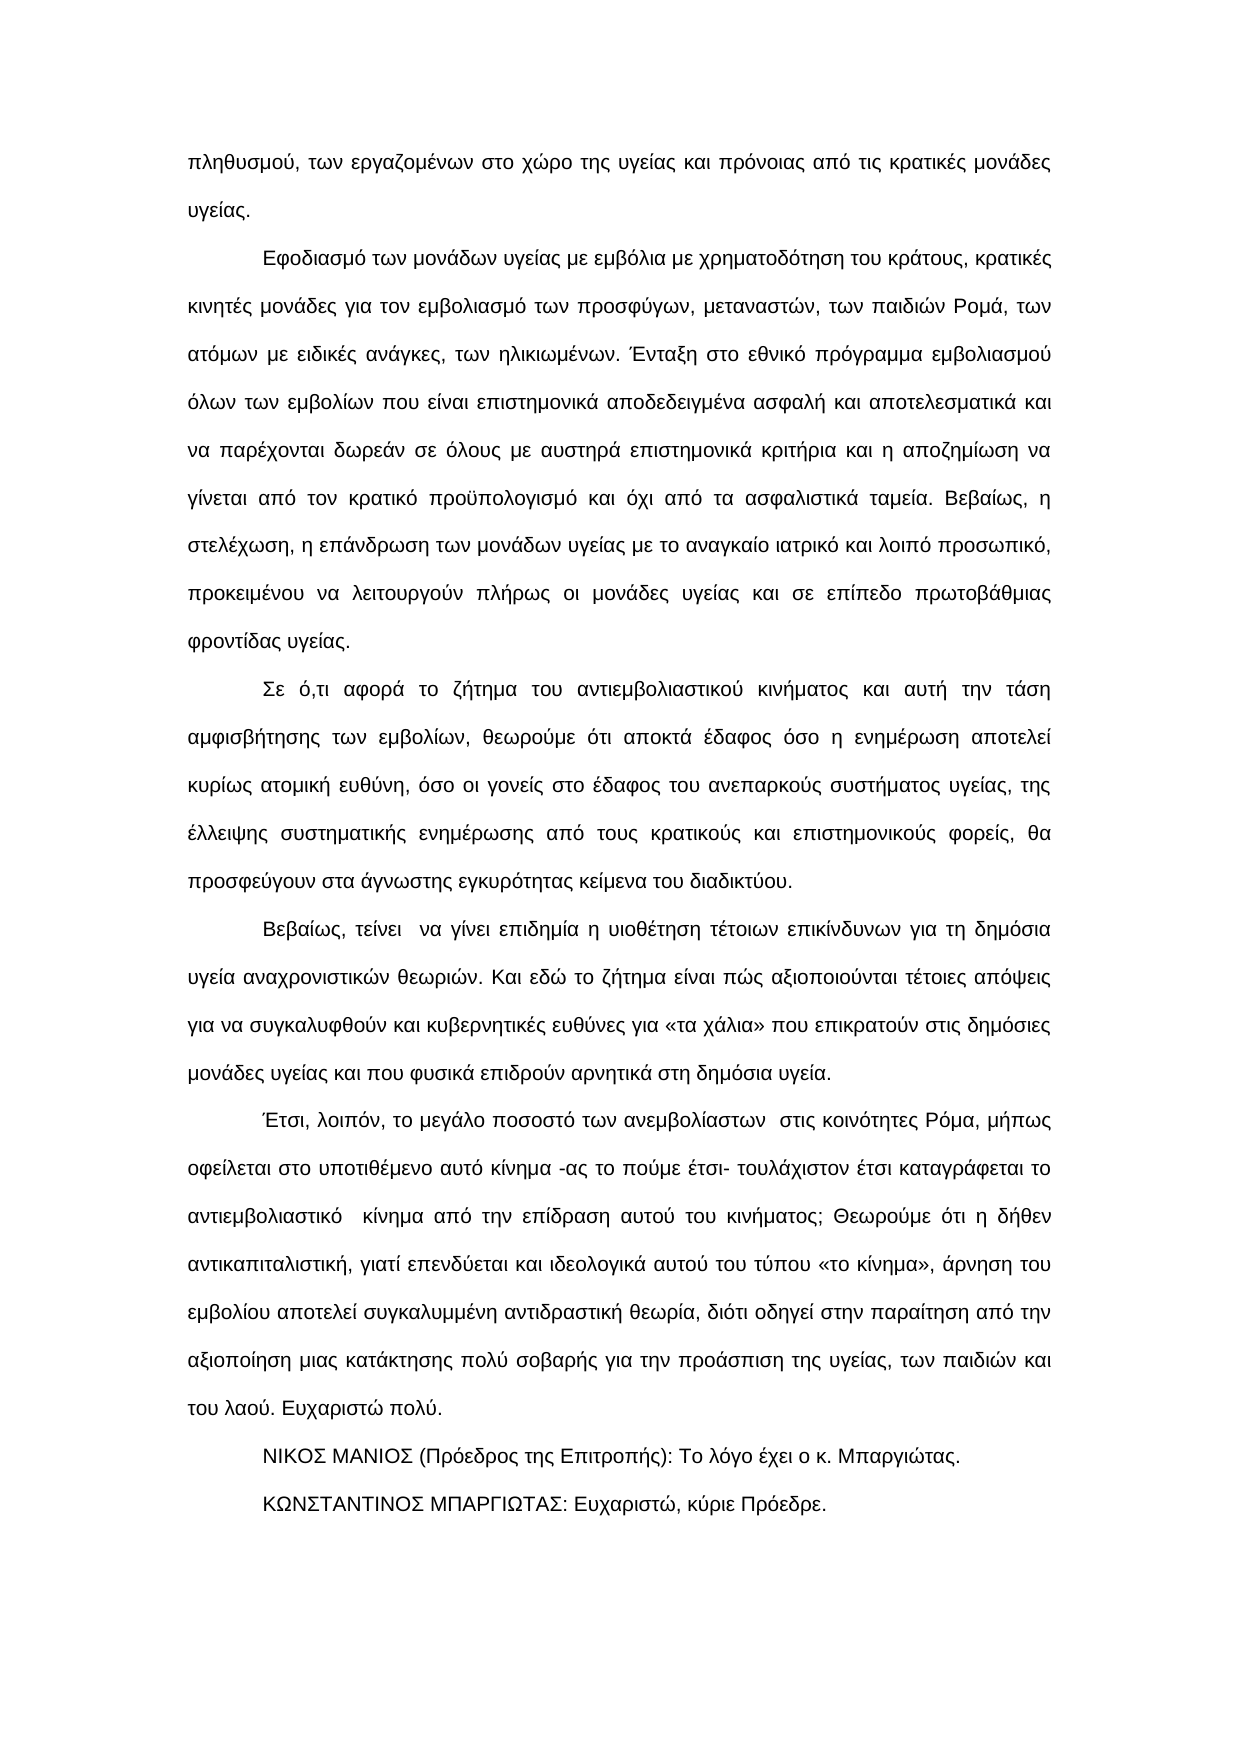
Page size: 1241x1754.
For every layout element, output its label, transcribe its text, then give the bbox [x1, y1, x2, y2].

text ΚΩΝΣΤΑΝΤΙΝΟΣ ΜΠΑΡΓΙΩΤΑΣ: Ευχαριστώ, κύριε Πρόεδρε. [187, 1492, 1053, 1516]
text Έτσι, λοιπόν, το μεγάλο ποσοστό των ανεμβολίαστων στις κοινότητες Ρόμα, μήπως οφείλεται στο υποτιθέμενο αυτό κίνημα -ας το πούμε έτσι- τουλάχιστον έτσι καταγράφεται το αντιεμβολιαστικό κίνημα από την επίδραση αυτού του κινήματος; Θεωρούμε ότι η δήθεν αντικαπιταλιστική, γιατί επενδύεται και ιδεολογικά αυτού του τύπου «το κίνημα», άρνηση του εμβολίου αποτελεί συγκαλυμμένη αντιδραστική θεωρία, διότι οδηγεί στην παραίτηση από την αξιοποίηση μιας κατάκτησης πολύ σοβαρής για την προάσπιση της υγείας, των παιδιών και του λαού. Ευχαριστώ πολύ. [187, 1108, 1053, 1420]
text Βεβαίως, τείνει να γίνει επιδημία η υιοθέτηση τέτοιων επικίνδυνων για τη δημόσια υγεία αναχρονιστικών θεωριών. Και εδώ το ζήτημα είναι πώς αξιοποιούνται τέτοιες απόψεις για να συγκαλυφθούν και κυβερνητικές ευθύνες για «τα χάλια» που επικρατούν στις δημόσιες μονάδες υγείας και που φυσικά επιδρούν αρνητικά στη δημόσια υγεία. [187, 917, 1053, 1084]
text Σε ό,τι αφορά το ζήτημα του αντιεμβολιαστικού κινήματος και αυτή την τάση αμφισβήτησης των εμβολίων, θεωρούμε ότι αποκτά έδαφος όσο η ενημέρωση αποτελεί κυρίως ατομική ευθύνη, όσο οι γονείς στο έδαφος του ανεπαρκούς συστήματος υγείας, της έλλειψης συστηματικής ενημέρωσης από τους κρατικούς και επιστημονικούς φορείς, θα προσφεύγουν στα άγνωστης εγκυρότητας κείμενα του διαδικτύου. [187, 677, 1053, 893]
text Εφοδιασμό των μονάδων υγείας με εμβόλια με χρηματοδότηση του κράτους, κρατικές κινητές μονάδες για τον εμβολιασμό των προσφύγων, μεταναστών, των παιδιών Ρομά, των ατόμων με ειδικές ανάγκες, των ηλικιωμένων. Ένταξη στο εθνικό πρόγραμμα εμβολιασμού όλων των εμβολίων που είναι επιστημονικά αποδεδειγμένα ασφαλή και αποτελεσματικά και να παρέχονται δωρεάν σε όλους με αυστηρά επιστημονικά κριτήρια και η αποζημίωση να γίνεται από τον κρατικό προϋπολογισμό και όχι από τα ασφαλιστικά ταμεία. Βεβαίως, η στελέχωση, η επάνδρωση των μονάδων υγείας με το αναγκαίο ιατρικό και λοιπό προσωπικό, προκειμένου να λειτουργούν πλήρως οι μονάδες υγείας και σε επίπεδο πρωτοβάθμιας φροντίδας υγείας. [187, 246, 1053, 653]
text ΝΙΚΟΣ ΜΑΝΙΟΣ (Πρόεδρος της Επιτροπής): Το λόγο έχει ο κ. Μπαργιώτας. [187, 1444, 1053, 1468]
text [187, 150, 1053, 222]
